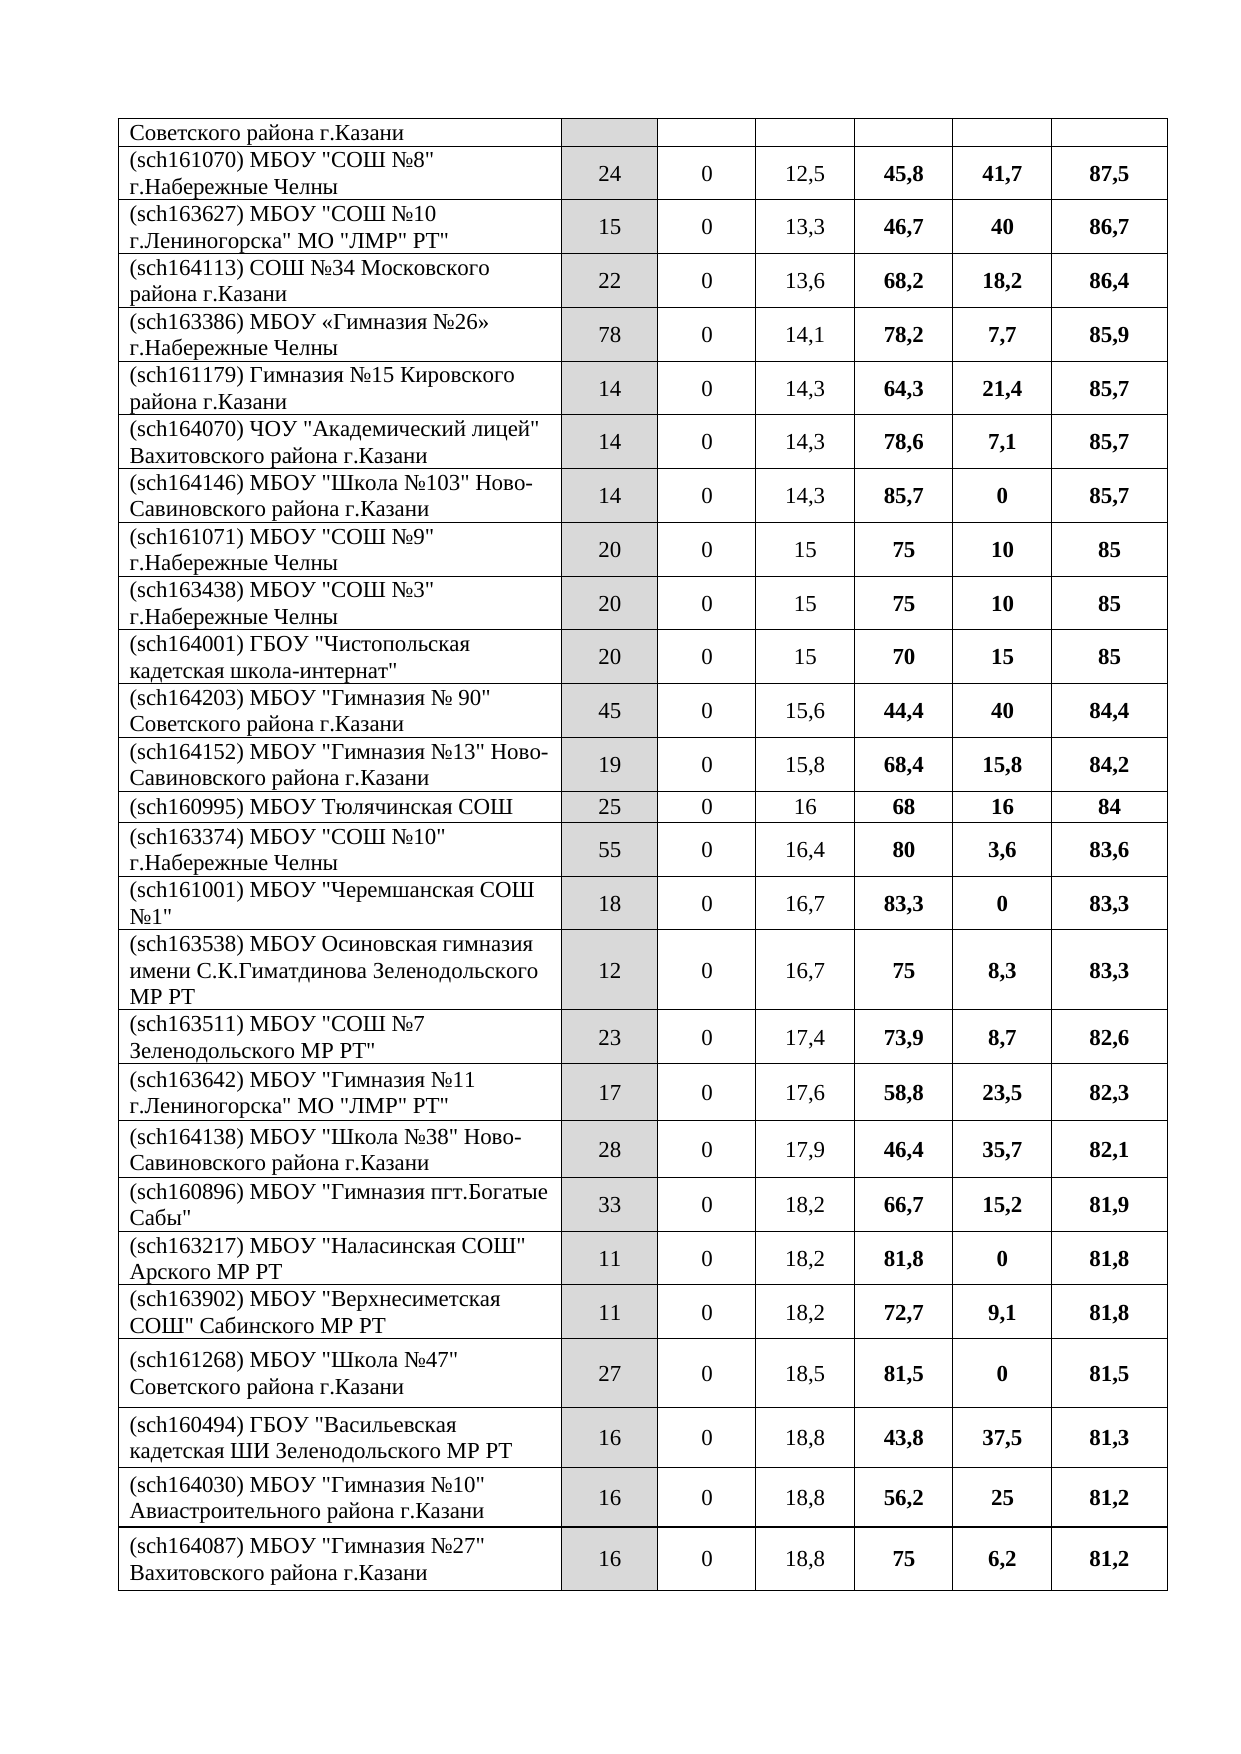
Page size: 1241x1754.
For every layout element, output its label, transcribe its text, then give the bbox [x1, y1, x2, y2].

table_cell 20 [562, 523, 657, 576]
table_cell 20 [562, 630, 657, 683]
table_cell 4 [953, 119, 1051, 146]
table_cell 85,7 [855, 469, 952, 522]
table_cell 70 [855, 630, 952, 683]
table_cell (sch164203) МБОУ "Гимназия № 90" Советского района г.Казани [119, 684, 561, 737]
table_cell (sch160494) ГБОУ "Васильевская кадетская ШИ Зеленодольского МР РТ [119, 1408, 561, 1467]
table_cell 24 [562, 147, 657, 199]
table_cell 83,6 [1052, 823, 1167, 876]
table_cell 0 [658, 792, 755, 822]
table_cell 18,5 [756, 1339, 854, 1407]
table_cell 15 [562, 200, 657, 253]
table_cell 75 [855, 577, 952, 629]
table_cell 10 [953, 577, 1051, 629]
table_cell 18,8 [756, 1408, 854, 1467]
table_cell 82,3 [1052, 1064, 1167, 1120]
table_cell 0 [953, 1339, 1051, 1407]
table_cell 16 [562, 1468, 657, 1526]
table_cell (sch164030) МБОУ "Гимназия №10" Авиастроительного района г.Казани [119, 1468, 561, 1526]
table_cell 0 [658, 523, 755, 576]
table_cell 73,9 [855, 1010, 952, 1063]
table_cell 27 [562, 1339, 657, 1407]
table_cell 7,1 [953, 415, 1051, 468]
table_cell (sch164070) ЧОУ "Академический лицей" Вахитовского района г.Казани [119, 415, 561, 468]
table_cell (sch164152) МБОУ "Гимназия №13" Ново-Савиновского района г.Казани [119, 738, 561, 791]
table_cell 0 [658, 1121, 755, 1177]
table_cell 81,2 [1052, 1468, 1167, 1526]
table_cell 17,4 [756, 1010, 854, 1063]
table_cell 14 [562, 362, 657, 414]
table_cell (sch164146) МБОУ "Школа №103" Ново-Савиновского района г.Казани [119, 469, 561, 522]
table_cell 0 [658, 200, 755, 253]
table_cell 78,6 [855, 415, 952, 468]
table_cell 23 [562, 1010, 657, 1063]
table_cell 13,6 [756, 254, 854, 307]
table_cell (sch161268) МБОУ "Школа №47" Советского района г.Казани [119, 1339, 561, 1407]
table_cell 0 [658, 254, 755, 307]
table_cell 18 [562, 877, 657, 929]
table_cell 17 [562, 1064, 657, 1120]
table_cell 80 [855, 823, 952, 876]
table_cell 3,6 [953, 823, 1051, 876]
table_cell (sch163902) МБОУ "Верхнесиметская СОШ" Сабинского МР РТ [119, 1285, 561, 1338]
table_cell 86,4 [1052, 254, 1167, 307]
table_cell 0 [658, 1339, 755, 1407]
table_cell 16,7 [756, 930, 854, 1009]
table_cell 0 [658, 823, 755, 876]
table_cell 0 [953, 1232, 1051, 1284]
table_cell 15,6 [756, 684, 854, 737]
table_cell 14,3 [756, 469, 854, 522]
table_cell 16 [562, 1528, 657, 1590]
table_cell 88 [1052, 119, 1167, 146]
table_cell 33 [562, 1178, 657, 1231]
table_cell 81,5 [1052, 1339, 1167, 1407]
table_cell 12 [562, 930, 657, 1009]
table_cell 81,8 [1052, 1232, 1167, 1284]
table_cell 46,7 [855, 200, 952, 253]
table_cell 16,4 [756, 823, 854, 876]
table_cell 46,4 [855, 1121, 952, 1177]
table_cell 66,7 [855, 1178, 952, 1231]
table_cell 0 [658, 1285, 755, 1338]
table_cell 0 [658, 1064, 755, 1120]
table_cell 0 [953, 877, 1051, 929]
table_cell (sch163642) МБОУ "Гимназия №11 г.Лениногорска" МО "ЛМР" РТ" [119, 1064, 561, 1120]
table_cell 0 [658, 119, 755, 146]
table_cell 10 [953, 523, 1051, 576]
table_cell 84 [855, 119, 952, 146]
table_cell 15 [756, 630, 854, 683]
table_cell (sch160995) МБОУ Тюлячинская СОШ [119, 792, 561, 822]
table_cell 82,6 [1052, 1010, 1167, 1063]
table_cell 28 [562, 1121, 657, 1177]
table_cell 0 [658, 1528, 755, 1590]
table_cell 15,8 [953, 738, 1051, 791]
table_cell 18,2 [953, 254, 1051, 307]
table_cell 0 [658, 1232, 755, 1284]
table_cell 68,2 [855, 254, 952, 307]
table_cell 16 [756, 792, 854, 822]
table_cell 14,3 [756, 362, 854, 414]
table_cell 18,8 [756, 1528, 854, 1590]
table_cell 72,7 [855, 1285, 952, 1338]
table_cell 83,3 [1052, 877, 1167, 929]
table_cell 18,8 [756, 1468, 854, 1526]
table_cell 12 [756, 119, 854, 146]
table_cell 18,2 [756, 1178, 854, 1231]
table_cell (sch163386) МБОУ «Гимназия №26» г.Набережные Челны [119, 308, 561, 361]
table_cell 85 [1052, 630, 1167, 683]
table_cell 17,6 [756, 1064, 854, 1120]
table_cell 58,8 [855, 1064, 952, 1120]
table_cell 85 [1052, 577, 1167, 629]
table_cell 16 [562, 1408, 657, 1467]
table_cell 0 [658, 362, 755, 414]
table_cell 7,7 [953, 308, 1051, 361]
table_cell 44,4 [855, 684, 952, 737]
table_cell (sch164001) ГБОУ "Чистопольская кадетская школа-интернат" [119, 630, 561, 683]
table_cell 15,2 [953, 1178, 1051, 1231]
table_cell 0 [658, 930, 755, 1009]
table_cell 41,7 [953, 147, 1051, 199]
table_cell 14 [562, 469, 657, 522]
table_cell 0 [658, 738, 755, 791]
table_cell 15,8 [756, 738, 854, 791]
table_cell (sch161179) Гимназия №15 Кировского района г.Казани [119, 362, 561, 414]
table_cell 0 [658, 630, 755, 683]
table_cell 14 [562, 415, 657, 468]
table_cell 81,2 [1052, 1528, 1167, 1590]
table_cell 83,3 [855, 877, 952, 929]
table_cell 0 [658, 308, 755, 361]
table_cell 8,7 [953, 1010, 1051, 1063]
table_cell 16 [953, 792, 1051, 822]
table_cell 25 [562, 119, 657, 146]
table_cell 0 [953, 469, 1051, 522]
table_cell 83,3 [1052, 930, 1167, 1009]
table_cell 45,8 [855, 147, 952, 199]
table_cell 68 [855, 792, 952, 822]
table_cell 56,2 [855, 1468, 952, 1526]
table_cell 85,7 [1052, 469, 1167, 522]
table_cell 75 [855, 1528, 952, 1590]
table_cell 15 [756, 577, 854, 629]
table_cell 81,5 [855, 1339, 952, 1407]
table_cell 14,3 [756, 415, 854, 468]
table_cell (sch164138) МБОУ "Школа №38" Ново-Савиновского района г.Казани [119, 1121, 561, 1177]
table_cell 15 [953, 630, 1051, 683]
table_cell 14,1 [756, 308, 854, 361]
table_cell 85,9 [1052, 308, 1167, 361]
table_cell 81,8 [1052, 1285, 1167, 1338]
table_cell (sch161070) МБОУ "СОШ №8" г.Набережные Челны [119, 147, 561, 199]
table_cell 8,3 [953, 930, 1051, 1009]
table_cell 0 [658, 147, 755, 199]
table_cell 0 [658, 877, 755, 929]
table_cell 13,3 [756, 200, 854, 253]
table_cell 11 [562, 1285, 657, 1338]
table_cell 21,4 [953, 362, 1051, 414]
table_cell 16,7 [756, 877, 854, 929]
table_cell 6,2 [953, 1528, 1051, 1590]
table_cell 0 [658, 415, 755, 468]
table_cell (sch160896) МБОУ "Гимназия пгт.Богатые Сабы" [119, 1178, 561, 1231]
table_cell (sch164113) СОШ №34 Московского района г.Казани [119, 254, 561, 307]
table_cell 85 [1052, 523, 1167, 576]
table_cell 11 [562, 1232, 657, 1284]
table_cell 23,5 [953, 1064, 1051, 1120]
table_cell 84 [1052, 792, 1167, 822]
table_cell 0 [658, 469, 755, 522]
table_cell (sch163511) МБОУ "СОШ №7 Зеленодольского МР РТ" [119, 1010, 561, 1063]
table_cell (sch163217) МБОУ "Наласинская СОШ" Арского МР РТ [119, 1232, 561, 1284]
table_cell 37,5 [953, 1408, 1051, 1467]
table_cell 43,8 [855, 1408, 952, 1467]
table_cell 0 [658, 1408, 755, 1467]
table_cell 84,4 [1052, 684, 1167, 737]
table_cell 0 [658, 577, 755, 629]
table_cell 35,7 [953, 1121, 1051, 1177]
table_cell 82,1 [1052, 1121, 1167, 1177]
table_cell 18,2 [756, 1285, 854, 1338]
table_cell 20 [562, 577, 657, 629]
table_cell (sch163627) МБОУ "СОШ №10 г.Лениногорска" МО "ЛМР" РТ" [119, 200, 561, 253]
table_cell 40 [953, 684, 1051, 737]
table_cell 0 [658, 684, 755, 737]
table_cell 64,3 [855, 362, 952, 414]
table_cell 15 [756, 523, 854, 576]
table_cell (sch163538) МБОУ Осиновская гимназия имени С.К.Гиматдинова Зеленодольского МР РТ [119, 930, 561, 1009]
table_cell (sch163438) МБОУ "СОШ №3" г.Набережные Челны [119, 577, 561, 629]
table_cell 85,7 [1052, 415, 1167, 468]
table_cell 0 [658, 1010, 755, 1063]
table_cell 78 [562, 308, 657, 361]
table_cell 81,3 [1052, 1408, 1167, 1467]
table_cell 0 [658, 1468, 755, 1526]
table_cell 78,2 [855, 308, 952, 361]
table_cell 19 [562, 738, 657, 791]
table_cell 87,5 [1052, 147, 1167, 199]
table_cell 12,5 [756, 147, 854, 199]
table_cell (sch164087) МБОУ "Гимназия №27" Вахитовского района г.Казани [119, 1528, 561, 1590]
table_cell 0 [658, 1178, 755, 1231]
table_cell (sch161001) МБОУ "Черемшанская СОШ №1" [119, 877, 561, 929]
table_cell 55 [562, 823, 657, 876]
table_cell 40 [953, 200, 1051, 253]
table_cell 18,2 [756, 1232, 854, 1284]
table_cell 81,9 [1052, 1178, 1167, 1231]
table_cell (sch161071) МБОУ "СОШ №9" г.Набережные Челны [119, 523, 561, 576]
table_cell 17,9 [756, 1121, 854, 1177]
table_cell 86,7 [1052, 200, 1167, 253]
table_cell 81,8 [855, 1232, 952, 1284]
table_cell 84,2 [1052, 738, 1167, 791]
table_cell 25 [953, 1468, 1051, 1526]
table_cell 45 [562, 684, 657, 737]
table_cell 75 [855, 930, 952, 1009]
table_cell 75 [855, 523, 952, 576]
table_cell 85,7 [1052, 362, 1167, 414]
table_cell 9,1 [953, 1285, 1051, 1338]
table_cell (sch163374) МБОУ "СОШ №10" г.Набережные Челны [119, 823, 561, 876]
table_cell 22 [562, 254, 657, 307]
table_cell 25 [562, 792, 657, 822]
table_cell 68,4 [855, 738, 952, 791]
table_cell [119, 119, 561, 146]
